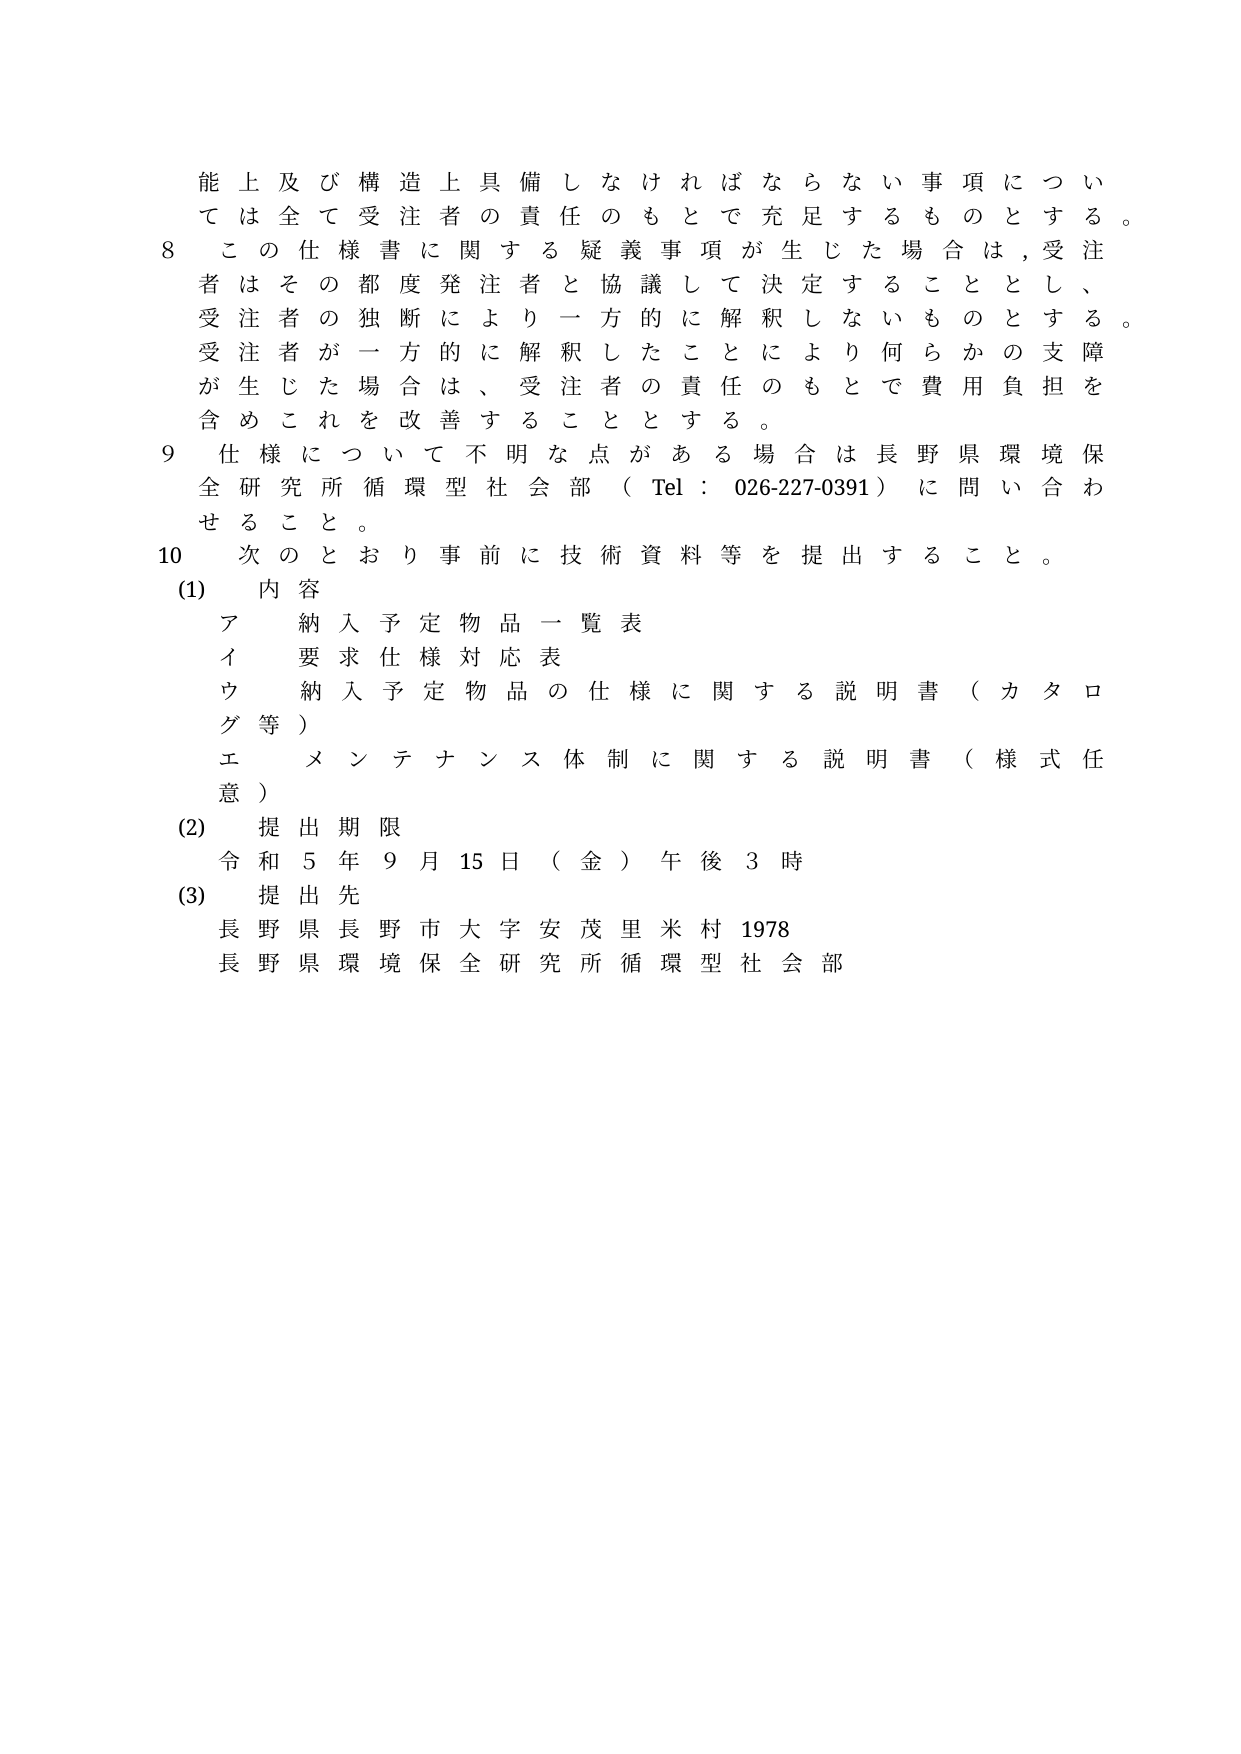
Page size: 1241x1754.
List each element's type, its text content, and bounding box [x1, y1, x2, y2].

text 10 次のとおり事前に技術資料等を提出すること。 [147, 537, 1123, 571]
text ア 納入予定物品一覧表 [205, 605, 1123, 639]
list 仕様について不明な点がある場合は長野県環境保全研究所循環型社会部（Tel：026-227-0391）に問い合わせること。 [147, 436, 1123, 537]
text 長野県環境保全研究所循環型社会部 [205, 945, 1123, 979]
list この仕様書に関する疑義事項が生じた場合は,受注者はその都度発注者と協議して決定することとし、受注者の独断により一方的に解釈しないものとする。受注者が一方的に解釈したことにより何らかの支障が生じた場合は、受注者の責任のもとで費用負担を含めこれを改善することとする。 [147, 232, 1123, 436]
text エ メンテナンス体制に関する説明書（様式任意） [205, 741, 1123, 809]
text ウ 納入予定物品の仕様に関する説明書（カタログ等） [205, 673, 1123, 741]
text (1) 内容 [117, 571, 1123, 605]
text (3) 提出先 [117, 877, 1123, 911]
text 令和５年９月15日（金）午後３時 [117, 843, 1123, 877]
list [147, 164, 1123, 232]
text (2) 提出期限 [117, 809, 1123, 843]
text イ 要求仕様対応表 [205, 639, 1123, 673]
text 長野県長野市大字安茂里米村1978 [205, 911, 1123, 945]
